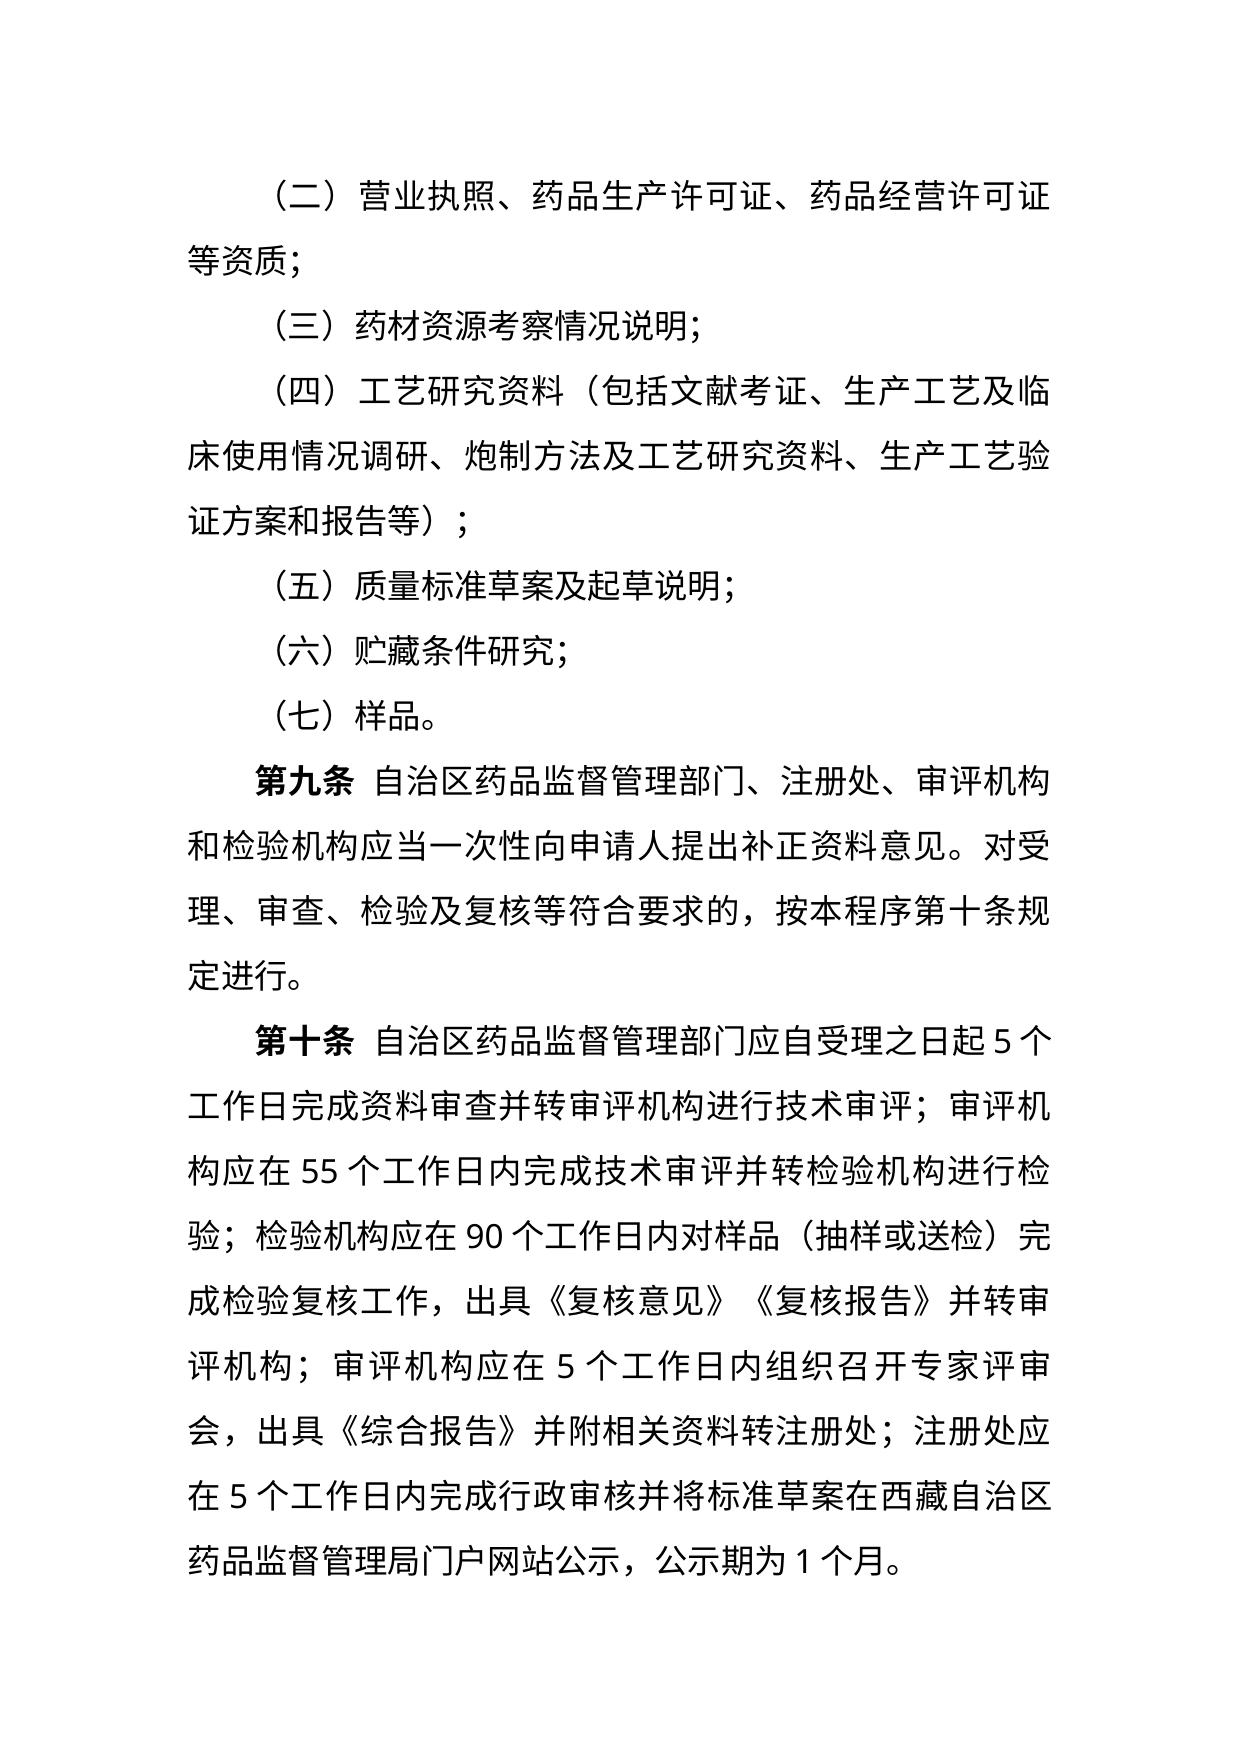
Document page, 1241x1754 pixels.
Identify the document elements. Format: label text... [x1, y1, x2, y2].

text 第十条 自治区药品监督管理部门应自受理之日起5个工作日完成资料审查并转审评机构进行技术审评；审评机构应在55个工作日内完成技术审评并转检验机构进行检验；检验机构应在90个工作日内对样品（抽样或送检）完成检验复核工作，出具《复核意见》《复核报告》并转审评机构；审评机构应在5个工作日内组织召开专家评审会，出具《综合报告》并附相关资料转注册处；注册处应在5个工作日内完成行政审核并将标准草案在西藏自治区药品监督管理局门户网站公示，公示期为1个月。 [187, 1007, 1053, 1592]
text 第九条 自治区药品监督管理部门、注册处、审评机构和检验机构应当一次性向申请人提出补正资料意见。对受理、审查、检验及复核等符合要求的，按本程序第十条规定进行。 [187, 747, 1053, 1007]
text （七）样品。 [187, 682, 1053, 747]
text （六）贮藏条件研究； [187, 617, 1053, 682]
text （二）营业执照、药品生产许可证、药品经营许可证等资质； [187, 162, 1053, 292]
text （四）工艺研究资料（包括文献考证、生产工艺及临床使用情况调研、炮制方法及工艺研究资料、生产工艺验证方案和报告等）； [187, 357, 1053, 552]
text （五）质量标准草案及起草说明； [187, 552, 1053, 617]
text （三）药材资源考察情况说明； [187, 292, 1053, 357]
